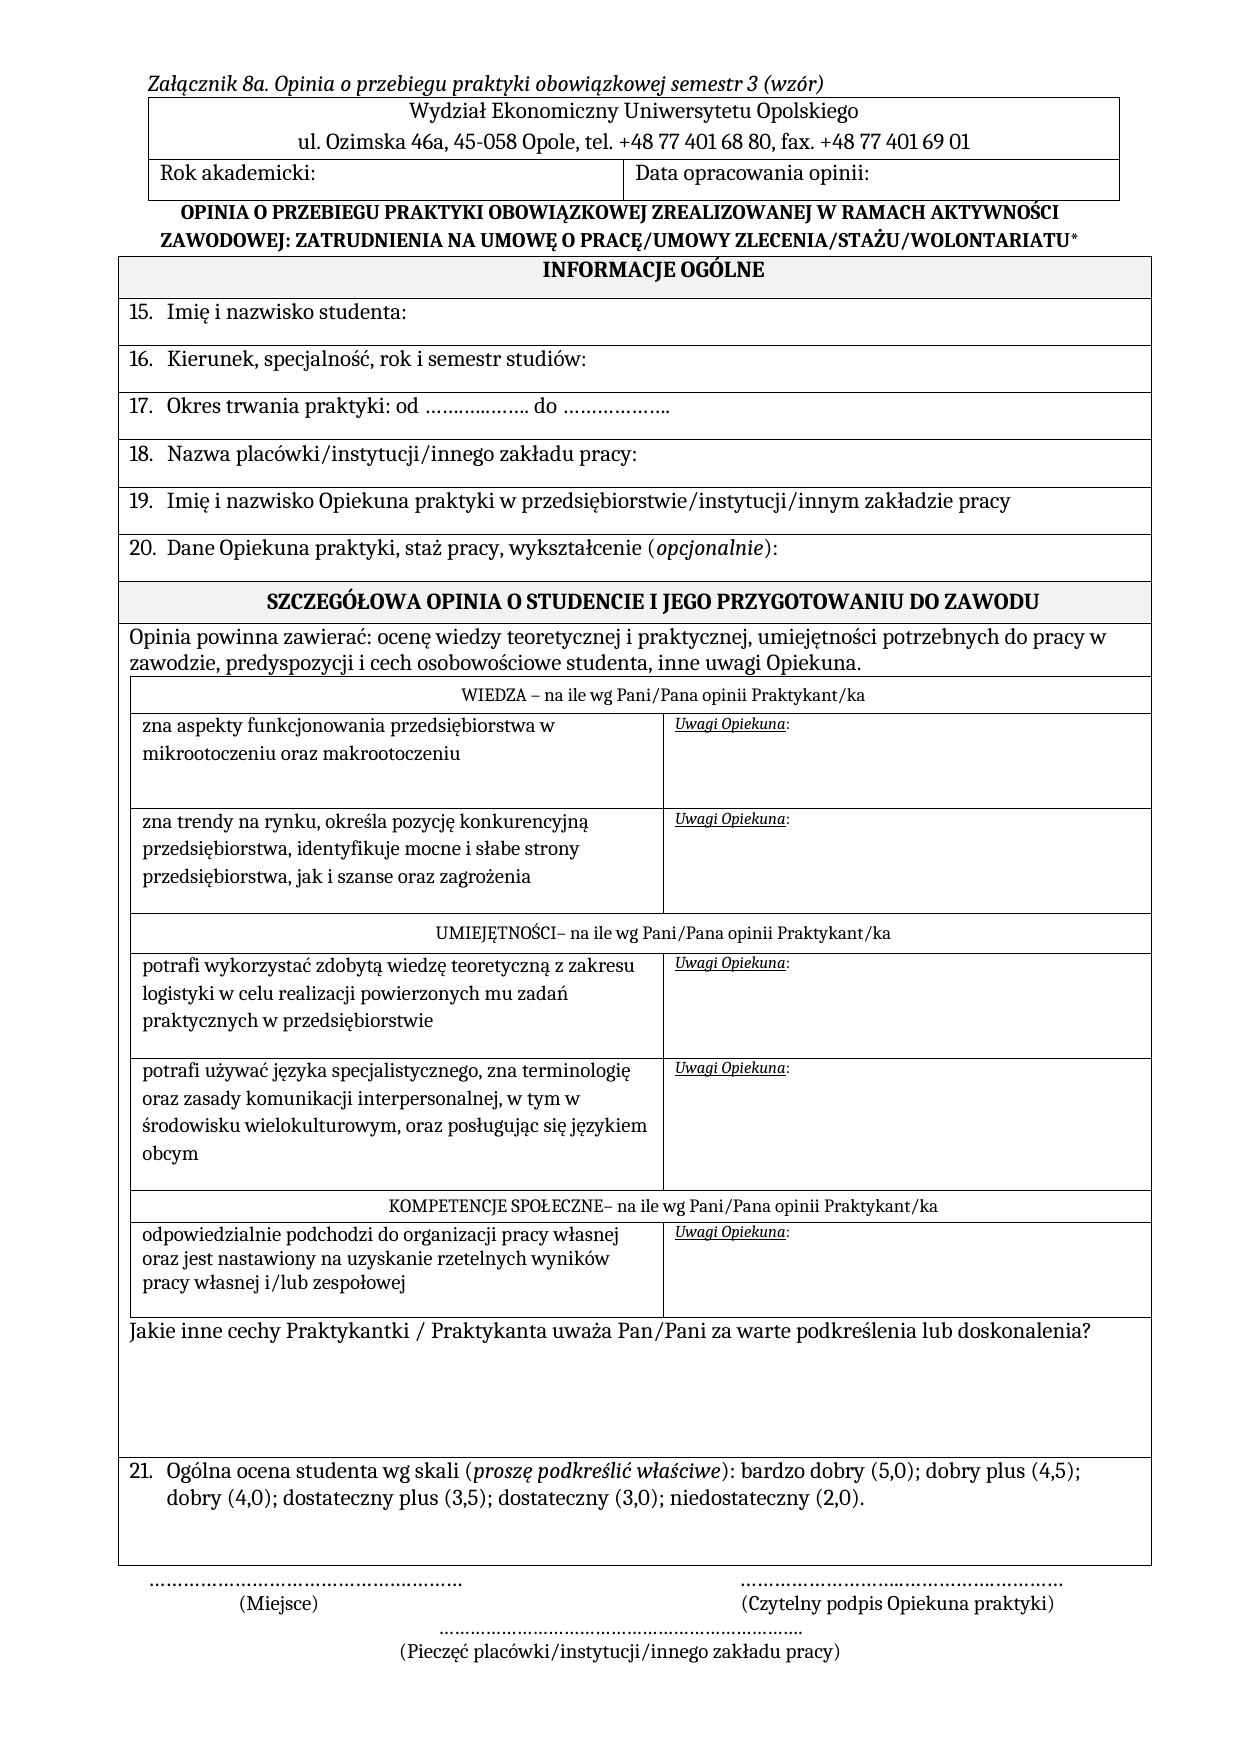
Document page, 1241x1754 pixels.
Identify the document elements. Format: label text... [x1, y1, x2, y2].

table_cell Imię i nazwisko studenta: [119, 299, 1151, 345]
table_cell SZCZEGÓŁOWA OPINIA O STUDENCIE I JEGO PRZYGOTOWANIU DO ZAWODU [119, 582, 1151, 622]
text Załącznik 8a. Opinia o przebiegu praktyki obowiązkowej semestr 3 (wzór) [148, 71, 1092, 97]
text ……………………………………………………………. [148, 1616, 1092, 1640]
text (Miejsce) (Czytelny podpis Opiekuna praktyki) [148, 1592, 1092, 1616]
text ……………………………………….……… ………………………..…………….………… [148, 1566, 1092, 1592]
table_header Wydział Ekonomiczny Uniwersytetu Opolskiego ul. Ozimska 46a, 45-058 Opole, tel. +48 77 401 68 80, fax. +48 77 401 69 01 [149, 98, 1119, 159]
table_cell Ogólna ocena studenta wg skali (proszę podkreślić właściwe): bardzo dobry (5,0); dobry plus (4,5); dobry (4,0); dostateczny plus (3,5); dostateczny (3,0); niedostateczny (2,0). [119, 1458, 1151, 1564]
table_cell Dane Opiekuna praktyki, staż pracy, wykształcenie (opcjonalnie): [119, 535, 1151, 581]
table_cell Okres trwania praktyki: od …….…..……. do ………………. [119, 393, 1151, 439]
text OPINIA O PRZEBIEGU PRAKTYKI OBOWIĄZKOWEJ ZREALIZOWANEJ W RAMACH AKTYWNOŚCI ZAWODOWEJ: ZATRUDNIENIA NA UMOWĘ O PRACĘ/UMOWY ZLECENIA/STAŻU/WOLONTARIATU* [148, 201, 1092, 252]
table_header INFORMACJE OGÓLNE [119, 257, 1151, 297]
text (Pieczęć placówki/instytucji/innego zakładu pracy) [148, 1640, 1092, 1664]
table_cell Nazwa placówki/instytucji/innego zakładu pracy: [119, 440, 1151, 487]
table_cell Kierunek, specjalność, rok i semestr studiów: [119, 346, 1151, 392]
table_cell Imię i nazwisko Opiekuna praktyki w przedsiębiorstwie/instytucji/innym zakładzie pracy [119, 488, 1151, 534]
table_cell Opinia powinna zawierać: ocenę wiedzy teoretycznej i praktycznej, umiejętności potrzebnych do pracy w zawodzie, predyspozycji i cech osobowościowe studenta, inne uwagi Opiekuna. Jakie inne cechy Praktykantki / Praktykanta uważa Pan/Pani za warte podkreślenia lub doskonalenia? [119, 624, 1151, 1457]
table_cell Data opracowania opinii: [624, 160, 1119, 200]
table_cell Rok akademicki: [149, 160, 623, 200]
